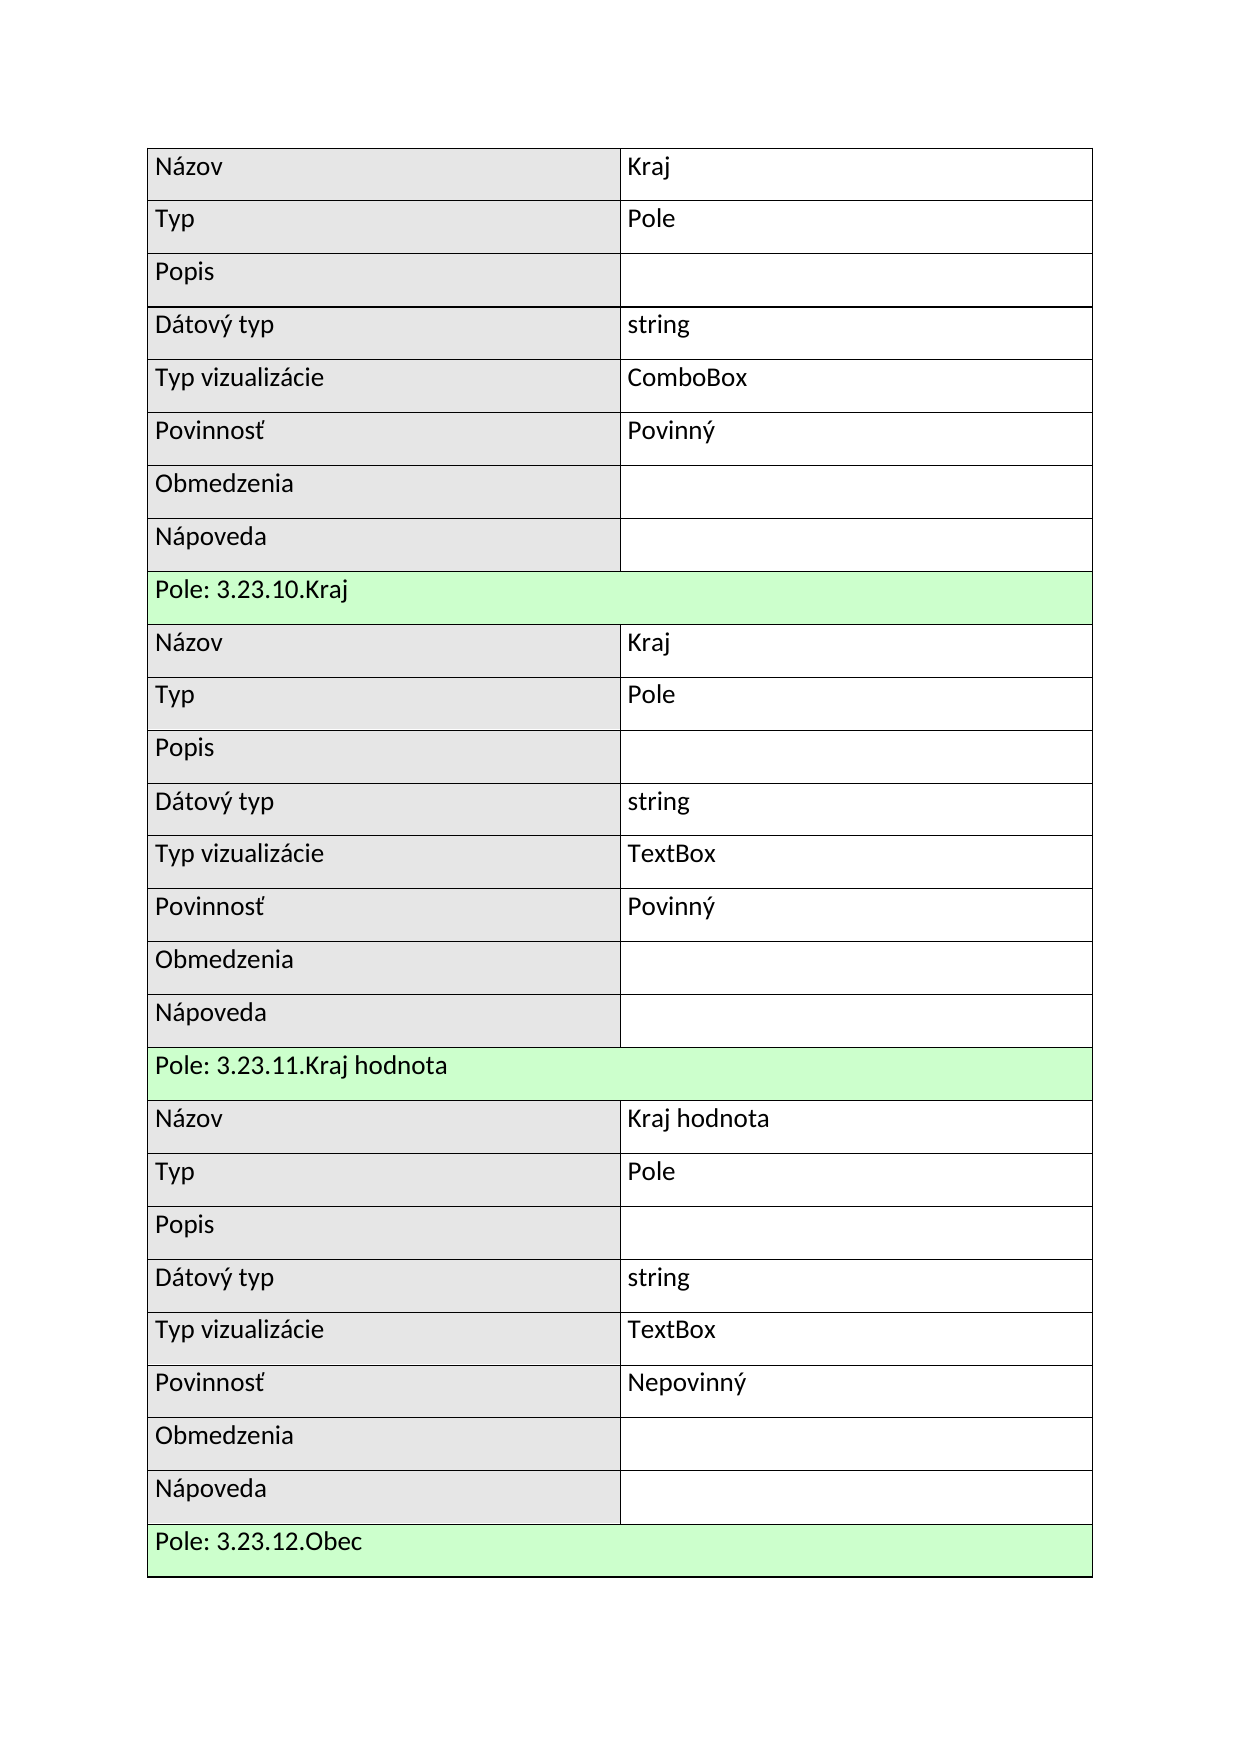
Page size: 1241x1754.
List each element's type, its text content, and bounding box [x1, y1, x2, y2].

table_cell Typ [148, 201, 620, 253]
table_cell TextBox [621, 836, 1092, 888]
table_cell Povinnosť [148, 1366, 620, 1417]
table_cell Názov [148, 625, 620, 677]
table_cell Dátový typ [148, 1260, 620, 1312]
table_cell string [621, 308, 1092, 359]
table_cell [621, 731, 1092, 783]
table_cell string [621, 784, 1092, 835]
table_cell Názov [148, 1101, 620, 1153]
table_cell Kraj [621, 149, 1092, 200]
table_cell Pole: 3.23.11.Kraj hodnota [148, 1048, 1092, 1100]
table_cell Obmedzenia [148, 466, 620, 518]
table_cell Nepovinný [621, 1366, 1092, 1417]
table_cell Popis [148, 1207, 620, 1259]
table_cell ComboBox [621, 360, 1092, 412]
table_cell Pole: 3.23.12.Obec [148, 1525, 1092, 1576]
table_cell [621, 1418, 1092, 1470]
table_cell Nápoveda [148, 519, 620, 571]
table_cell Typ [148, 678, 620, 729]
table_cell Popis [148, 254, 620, 306]
table_cell TextBox [621, 1313, 1092, 1364]
table_cell [621, 466, 1092, 518]
table_cell Obmedzenia [148, 1418, 620, 1470]
table_cell [621, 1471, 1092, 1523]
table_cell Dátový typ [148, 308, 620, 359]
table_cell Pole [621, 201, 1092, 253]
table_cell string [621, 1260, 1092, 1312]
table_cell Typ vizualizácie [148, 1313, 620, 1364]
table_cell [621, 1207, 1092, 1259]
table_cell [621, 942, 1092, 994]
table_cell Pole [621, 1154, 1092, 1206]
table_cell Názov [148, 149, 620, 200]
table_cell Povinnosť [148, 889, 620, 941]
table_cell Dátový typ [148, 784, 620, 835]
table_cell Typ vizualizácie [148, 360, 620, 412]
table_cell Obmedzenia [148, 942, 620, 994]
table_cell Typ [148, 1154, 620, 1206]
table_cell Popis [148, 731, 620, 783]
table_cell Povinný [621, 889, 1092, 941]
table_cell Kraj hodnota [621, 1101, 1092, 1153]
table_cell [621, 995, 1092, 1047]
table_cell Nápoveda [148, 995, 620, 1047]
table_cell Typ vizualizácie [148, 836, 620, 888]
table_cell Kraj [621, 625, 1092, 677]
table_cell Nápoveda [148, 1471, 620, 1523]
table_cell Pole [621, 678, 1092, 729]
table_cell [621, 519, 1092, 571]
table_cell Povinnosť [148, 413, 620, 465]
table_cell Povinný [621, 413, 1092, 465]
table_cell Pole: 3.23.10.Kraj [148, 572, 1092, 624]
table_cell [621, 254, 1092, 306]
